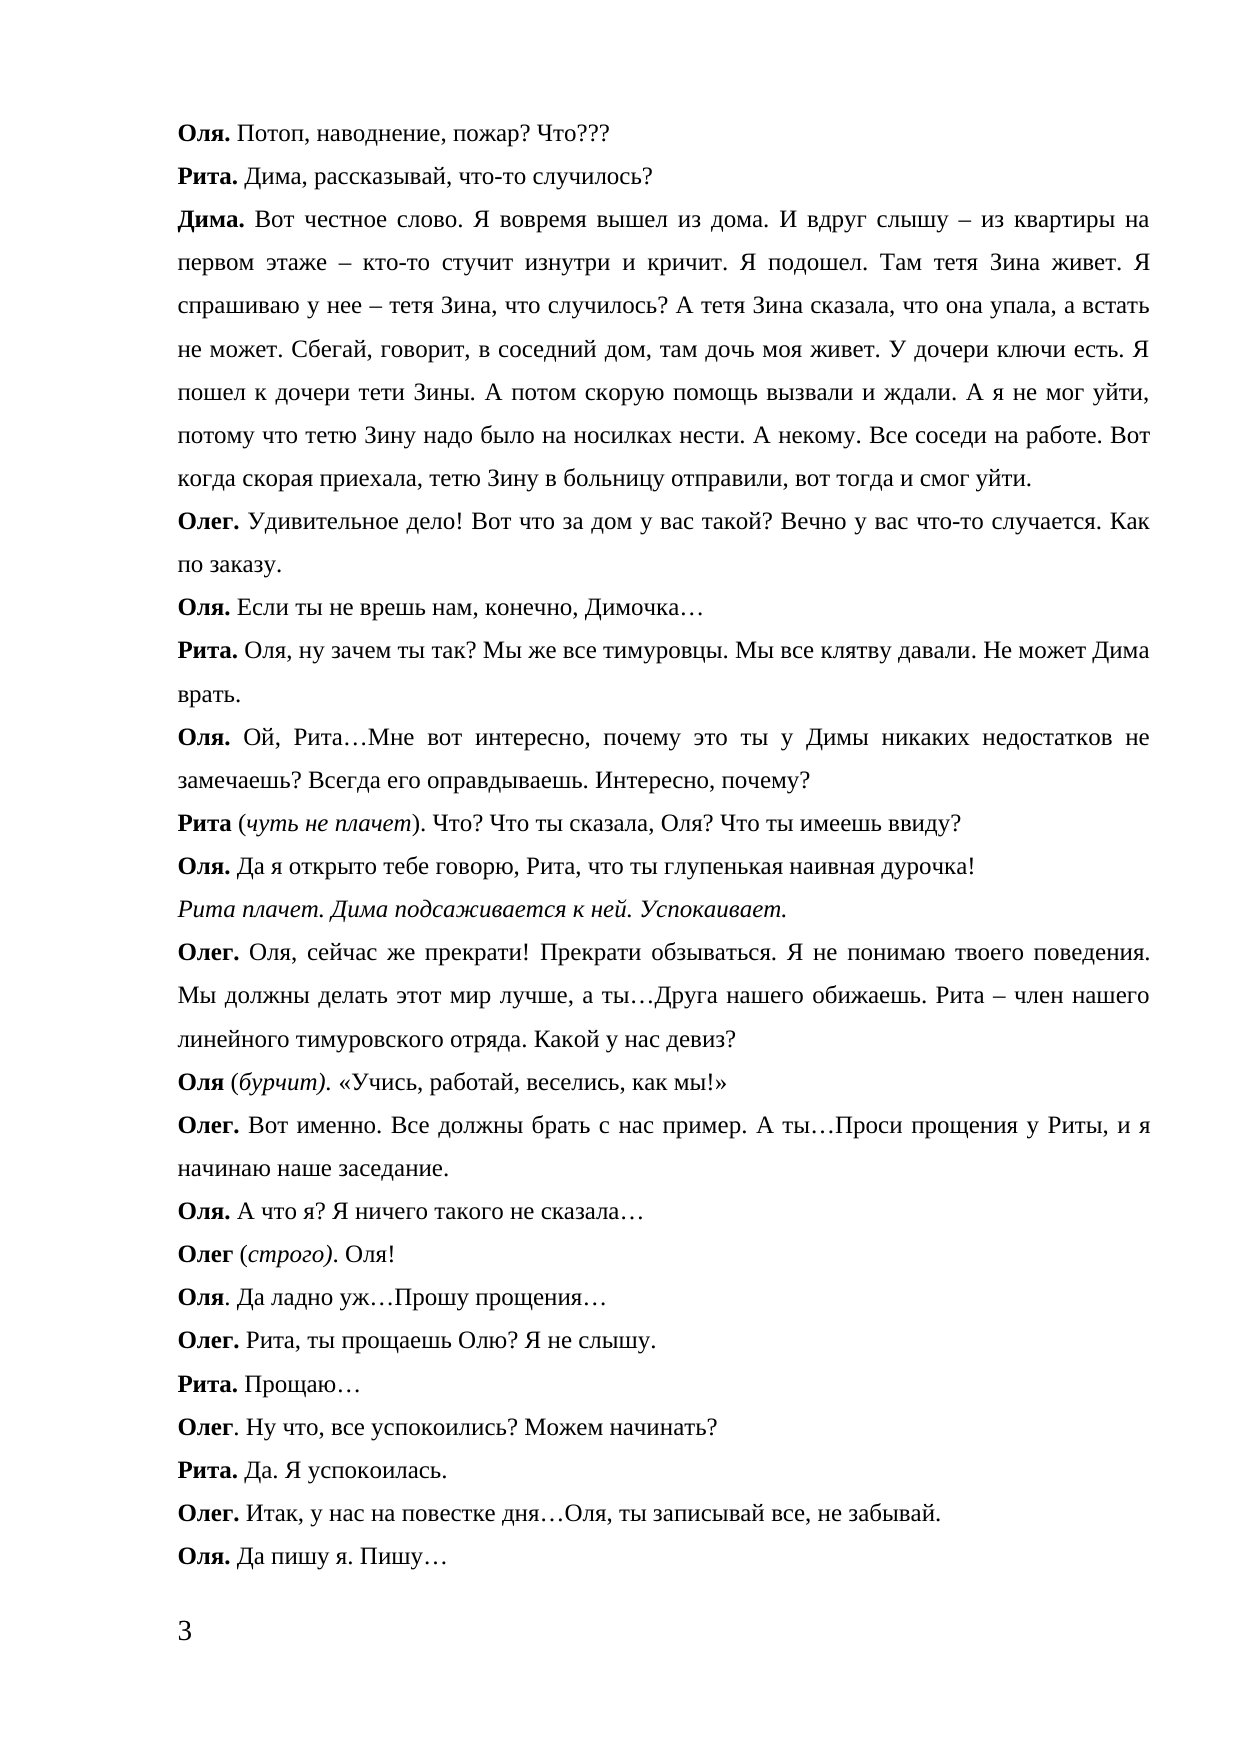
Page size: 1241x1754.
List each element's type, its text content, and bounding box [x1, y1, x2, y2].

text Олег (строго). Оля! [177, 1239, 1152, 1268]
text Рита плачет. Дима подсаживается к ней. Успокаивает. [177, 894, 1152, 923]
text Рита (чуть не плачет). Что? Что ты сказала, Оля? Что ты имеешь ввиду? [177, 808, 1152, 837]
text Олег. Вот именно. Все должны брать с нас пример. А ты…Проси прощения у Риты, и я начинаю наше заседание. [177, 1110, 1152, 1182]
text Оля. А что я? Я ничего такого не сказала… [177, 1196, 1152, 1225]
text Оля (бурчит). «Учись, работай, веселись, как мы!» [177, 1067, 1152, 1096]
text Олег. Оля, сейчас же прекрати! Прекрати обзываться. Я не понимаю твоего поведения. Мы должны делать этот мир лучше, а ты…Друга нашего обижаешь. Рита – член нашего линейного тимуровского отряда. Какой у нас девиз? [177, 937, 1152, 1052]
text Рита. Оля, ну зачем ты так? Мы же все тимуровцы. Мы все клятву давали. Не может Дима врать. [177, 636, 1152, 707]
text Олег. Итак, у нас на повестке дня…Оля, ты записывай все, не забывай. [177, 1498, 1152, 1527]
text Оля. Если ты не врешь нам, конечно, Димочка… [177, 592, 1152, 621]
text Олег. Удивительное дело! Вот что за дом у вас такой? Вечно у вас что-то случается. Как по заказу. [177, 506, 1152, 578]
text Оля. Да я открыто тебе говорю, Рита, что ты глупенькая наивная дурочка! [177, 851, 1152, 880]
text Оля. Да пишу я. Пишу… [177, 1541, 1152, 1570]
text Рита. Да. Я успокоилась. [177, 1455, 1152, 1484]
text Рита. Дима, рассказывай, что-то случилось? [177, 161, 1152, 190]
text Дима. Вот честное слово. Я вовремя вышел из дома. И вдруг слышу – из квартиры на первом этаже – кто-то стучит изнутри и кричит. Я подошел. Там тетя Зина живет. Я спрашиваю у нее – тетя Зина, что случилось? А тетя Зина сказала, что она упала, а встать не может. Сбегай, говорит, в соседний дом, там дочь моя живет. У дочери ключи есть. Я пошел к дочери тети Зины. А потом скорую помощь вызвали и ждали. А я не мог уйти, потому что тетю Зину надо было на носилках нести. А некому. Все соседи на работе. Вот когда скорая приехала, тетю Зину в больницу отправили, вот тогда и смог уйти. [177, 204, 1152, 492]
text Рита. Прощаю… [177, 1369, 1152, 1397]
text Олег. Рита, ты прощаешь Олю? Я не слышу. [177, 1326, 1152, 1354]
text Оля. Ой, Рита…Мне вот интересно, почему это ты у Димы никаких недостатков не замечаешь? Всегда его оправдываешь. Интересно, почему? [177, 722, 1152, 794]
text Оля. Да ладно уж…Прошу прощения… [177, 1282, 1152, 1311]
text Оля. Потоп, наводнение, пожар? Что??? [177, 118, 1152, 147]
text Олег. Ну что, все успокоились? Можем начинать? [177, 1412, 1152, 1441]
